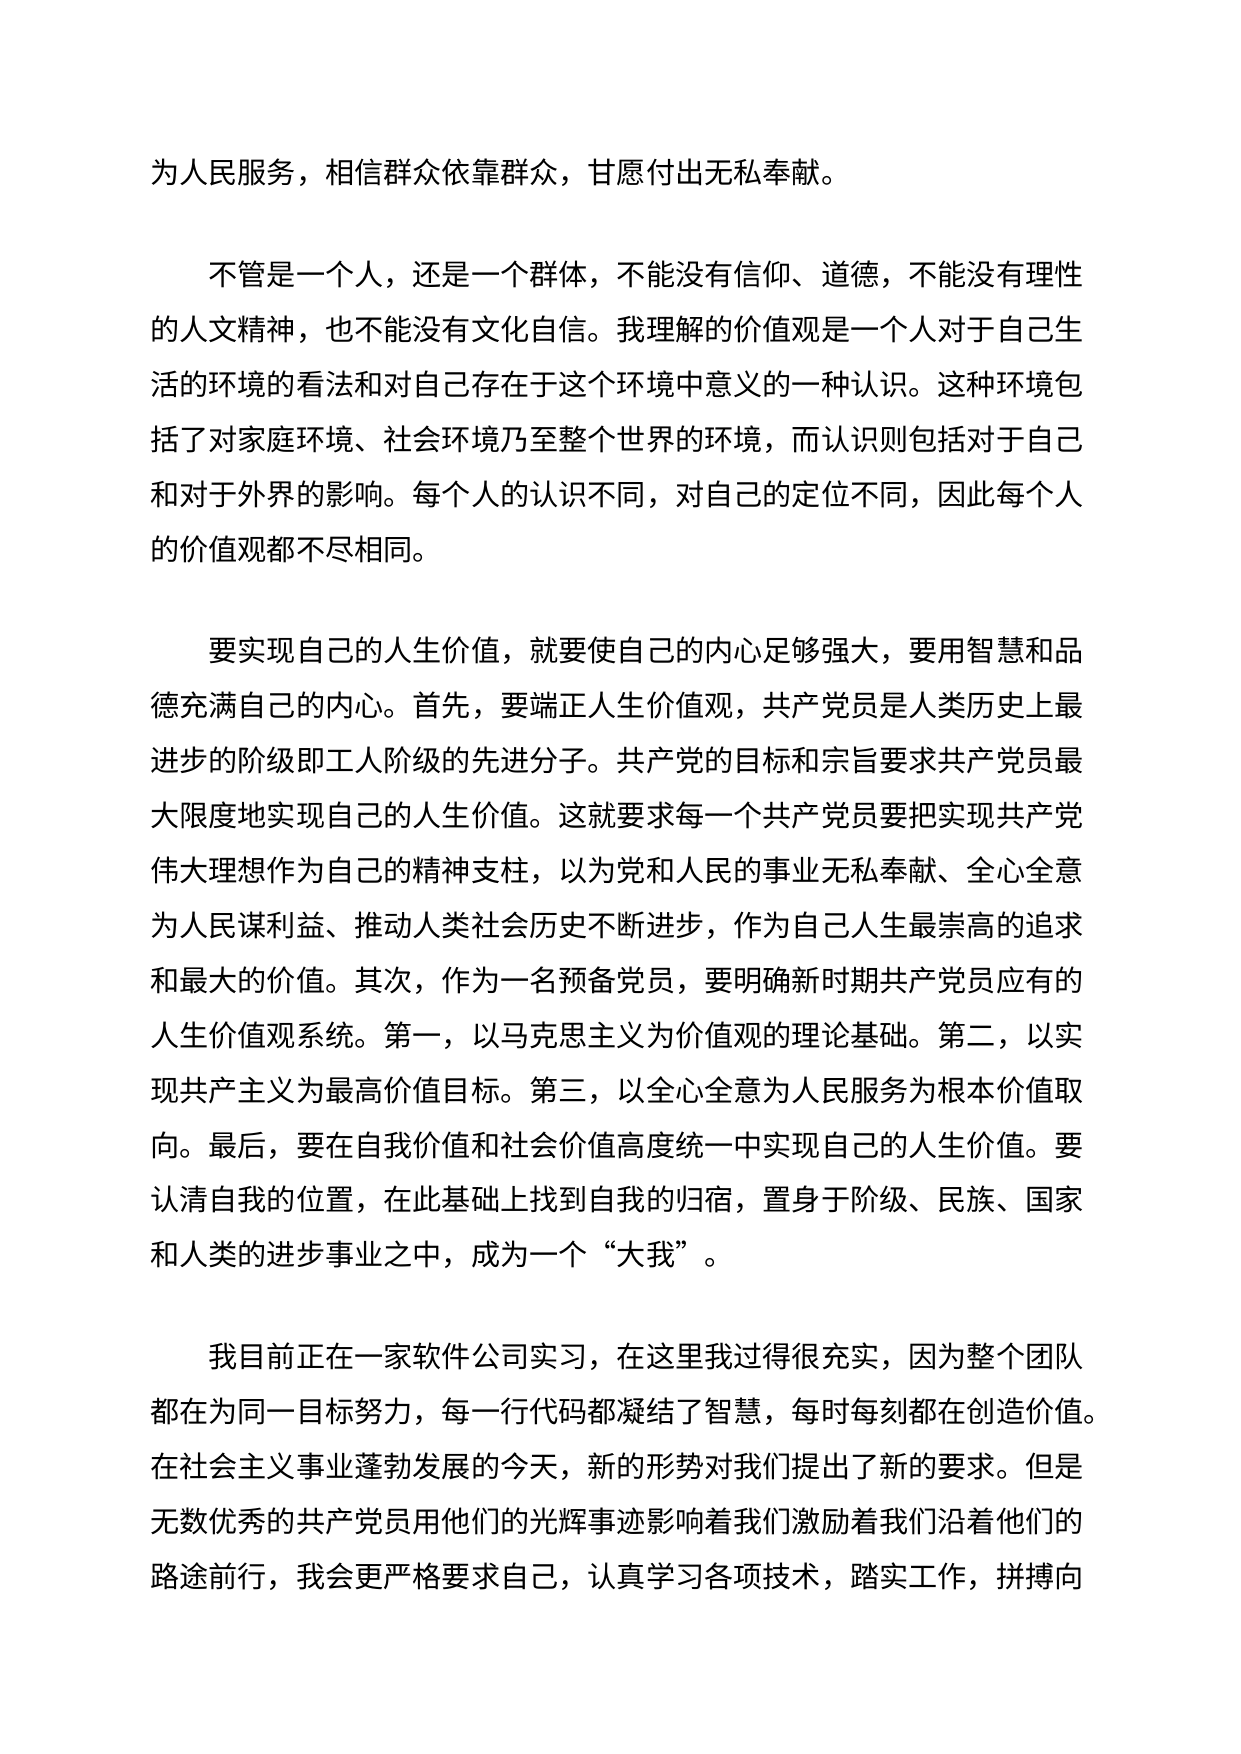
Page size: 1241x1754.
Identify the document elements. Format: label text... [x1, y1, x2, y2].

text 不管是一个人，还是一个群体，不能没有信仰、道德，不能没有理性的人文精神，也不能没有文化自信。我理解的价值观是一个人对于自己生活的环境的看法和对自己存在于这个环境中意义的一种认识。这种环境包括了对家庭环境、社会环境乃至整个世界的环境，而认识则包括对于自己和对于外界的影响。每个人的认识不同，对自己的定位不同，因此每个人的价值观都不尽相同。 [150, 252, 1090, 568]
text 要实现自己的人生价值，就要使自己的内心足够强大，要用智慧和品德充满自己的内心。首先，要端正人生价值观，共产党员是人类历史上最进步的阶级即工人阶级的先进分子。共产党的目标和宗旨要求共产党员最大限度地实现自己的人生价值。这就要求每一个共产党员要把实现共产党伟大理想作为自己的精神支柱，以为党和人民的事业无私奉献、全心全意为人民谋利益、推动人类社会历史不断进步，作为自己人生最崇高的追求和最大的价值。其次，作为一名预备党员，要明确新时期共产党员应有的人生价值观系统。第一，以马克思主义为价值观的理论基础。第二，以实现共产主义为最高价值目标。第三，以全心全意为人民服务为根本价值取向。最后，要在自我价值和社会价值高度统一中实现自己的人生价值。要认清自我的位置，在此基础上找到自我的归宿，置身于阶级、民族、国家和人类的进步事业之中，成为一个“大我”。 [150, 628, 1090, 1274]
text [150, 150, 1090, 192]
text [150, 1334, 1090, 1596]
